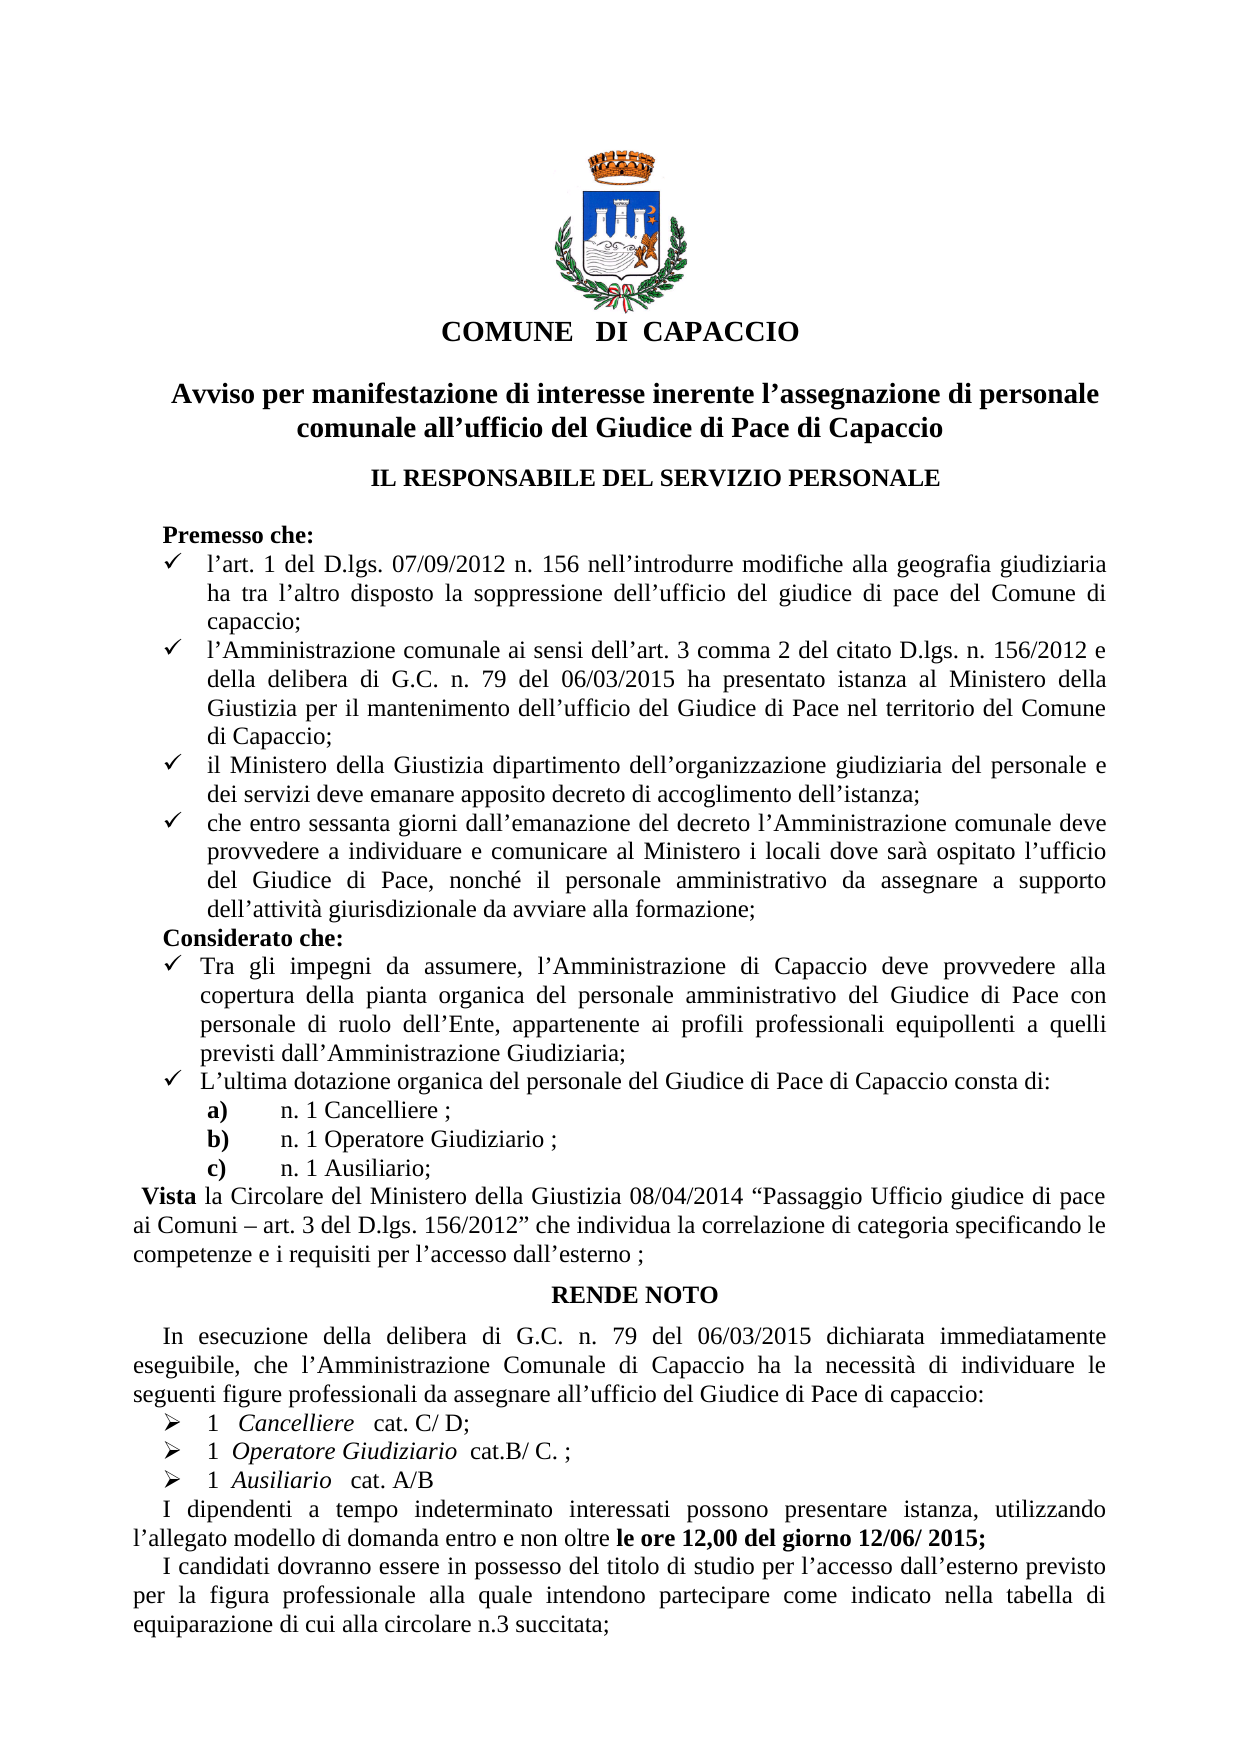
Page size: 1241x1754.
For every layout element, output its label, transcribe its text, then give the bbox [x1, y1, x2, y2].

list 1 Cancelliere cat. C/ D; [133, 1408, 1107, 1436]
text I candidati dovranno essere in possesso del titolo di studio per l’accesso dall’esterno previsto per la figura professionale alla quale intendono partecipare come indicato nella tabella di equiparazione di cui alla circolare n.3 succitata; [133, 1551, 1107, 1638]
list n. 1 Cancelliere ; [207, 1095, 1107, 1124]
list l’art. 1 del D.lgs. 07/09/2012 n. 156 nell’introdurre modifiche alla geografia giudiziaria ha tra l’altro disposto la soppressione dell’ufficio del giudice di pace del Comune di capaccio; [162, 549, 1107, 635]
text IL RESPONSABILE DEL SERVIZIO PERSONALE [133, 463, 1107, 491]
list n. 1 Ausiliario; [207, 1153, 1107, 1181]
list 1 Ausiliario cat. A/B [133, 1465, 1107, 1494]
list n. 1 Operatore Giudiziario ; [207, 1124, 1107, 1153]
list Tra gli impegni da assumere, l’Amministrazione di Capaccio deve provvedere alla copertura della pianta organica del personale amministrativo del Giudice di Pace con personale di ruolo dell’Ente, appartenente ai profili professionali equipollenti a quelli previsti dall’Amministrazione Giudiziaria; [162, 951, 1107, 1066]
text Considerato che: [133, 923, 1107, 951]
text I dipendenti a tempo indeterminato interessati possono presentare istanza, utilizzando l’allegato modello di domanda entro e non oltre le ore 12,00 del giorno 12/06/ 2015; [133, 1494, 1107, 1551]
list che entro sessanta giorni dall’emanazione del decreto l’Amministrazione comunale deve provvedere a individuare e comunicare al Ministero i locali dove sarà ospitato l’ufficio del Giudice di Pace, nonché il personale amministrativo da assegnare a supporto dell’attività giurisdizionale da avviare alla formazione; [162, 808, 1107, 923]
list l’Amministrazione comunale ai sensi dell’art. 3 comma 2 del citato D.lgs. n. 156/2012 e della delibera di G.C. n. 79 del 06/03/2015 ha presentato istanza al Ministero della Giustizia per il mantenimento dell’ufficio del Giudice di Pace nel territorio del Comune di Capaccio; [162, 635, 1107, 750]
list L’ultima dotazione organica del personale del Giudice di Pace di Capaccio consta di: [162, 1066, 1107, 1095]
text COMUNE DI CAPACCIO [133, 314, 1107, 348]
text Premesso che: [133, 520, 1107, 549]
list il Ministero della Giustizia dipartimento dell’organizzazione giudiziaria del personale e dei servizi deve emanare apposito decreto di accoglimento dell’istanza; [162, 750, 1107, 808]
list 1 Operatore Giudiziario cat.B/ C. ; [133, 1436, 1107, 1465]
text Avviso per manifestazione di interesse inerente l’assegnazione di personale comunale all’ufficio del Giudice di Pace di Capaccio [133, 376, 1107, 443]
picture [552, 146, 688, 314]
text Vista la Circolare del Ministero della Giustizia 08/04/2014 “Passaggio Ufficio giudice di pace ai Comuni – art. 3 del D.lgs. 156/2012” che individua la correlazione di categoria specificando le competenze e i requisiti per l’accesso dall’esterno ; [133, 1181, 1107, 1268]
text In esecuzione della delibera di G.C. n. 79 del 06/03/2015 dichiarata immediatamente eseguibile, che l’Amministrazione Comunale di Capaccio ha la necessità di individuare le seguenti figure professionali da assegnare all’ufficio del Giudice di Pace di capaccio: [133, 1321, 1107, 1408]
text RENDE NOTO [133, 1280, 1107, 1309]
